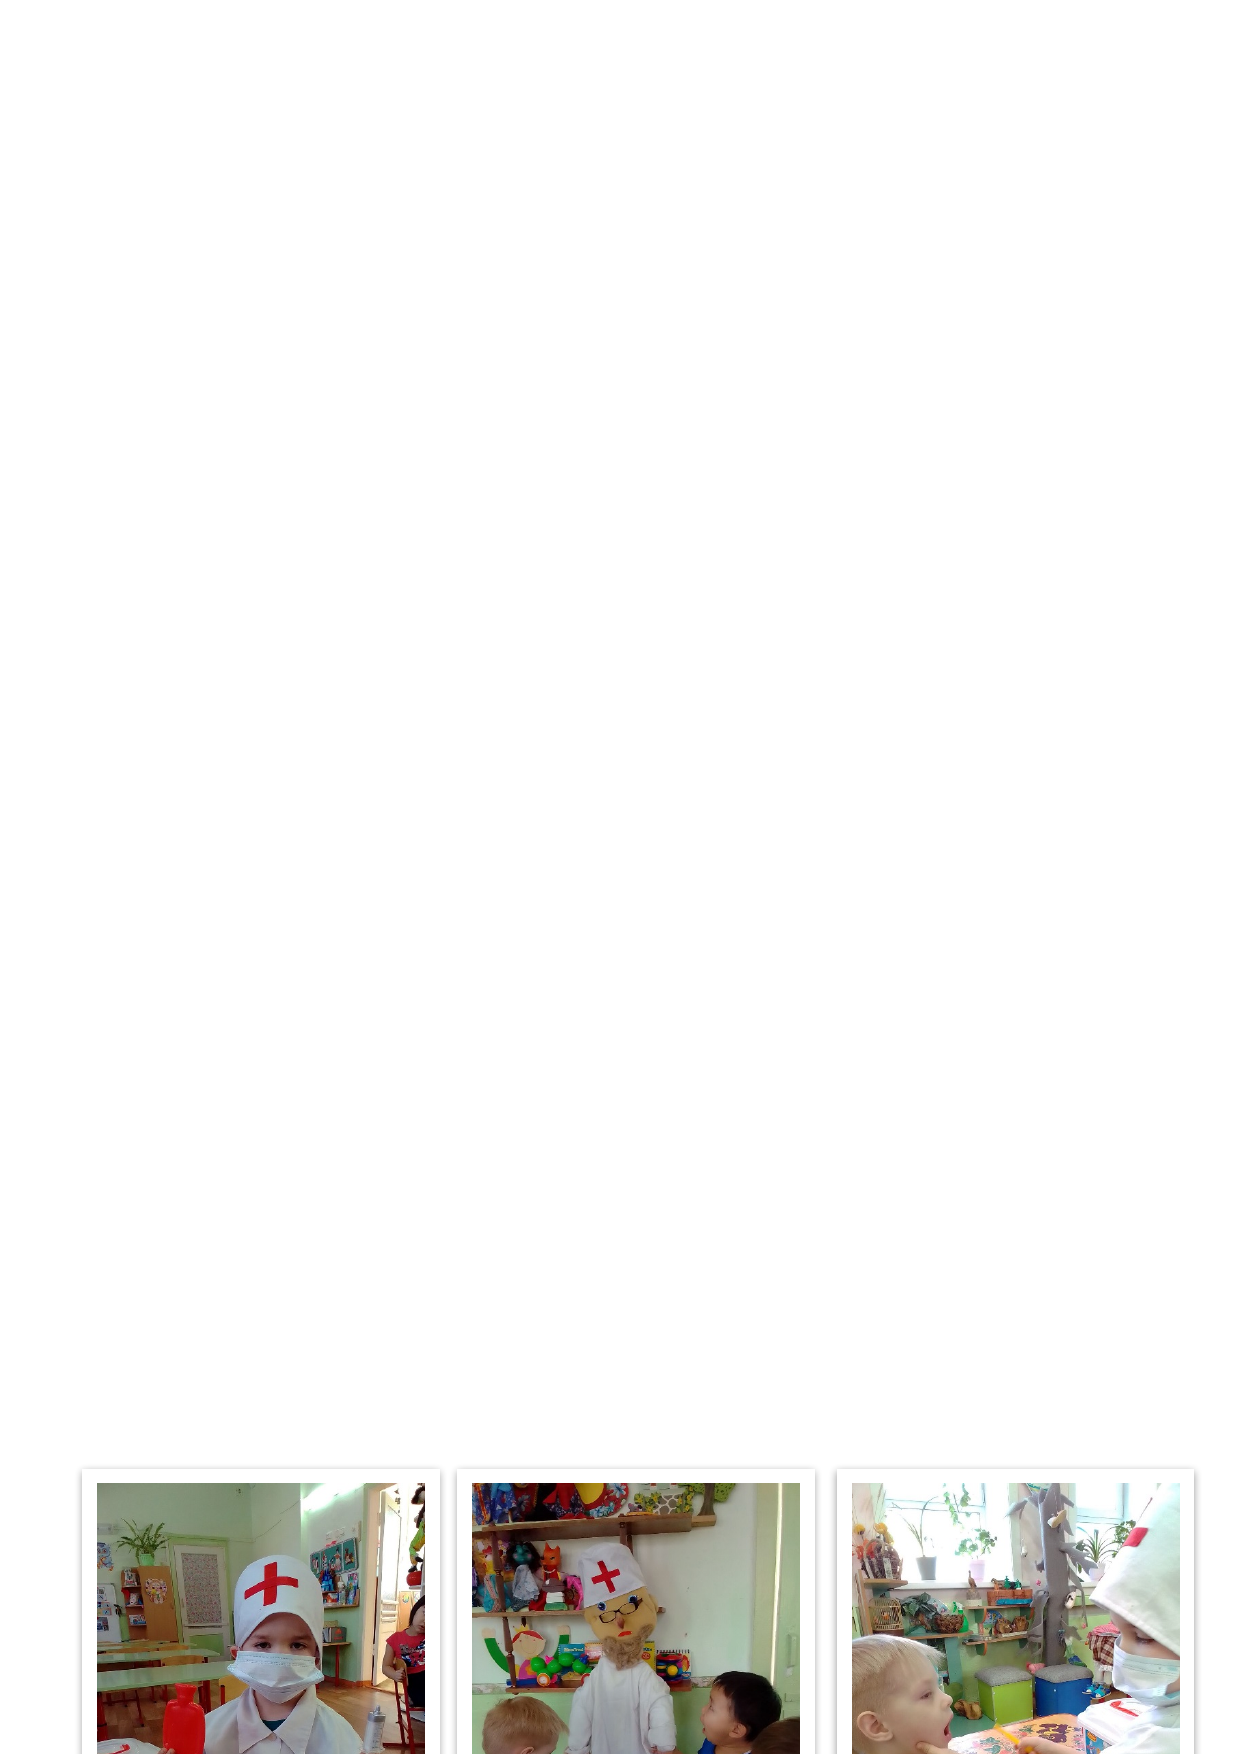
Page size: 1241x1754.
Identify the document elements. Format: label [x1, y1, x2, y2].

picture [472, 1483, 800, 1754]
picture [97, 1483, 425, 1754]
picture [852, 1483, 1180, 1754]
